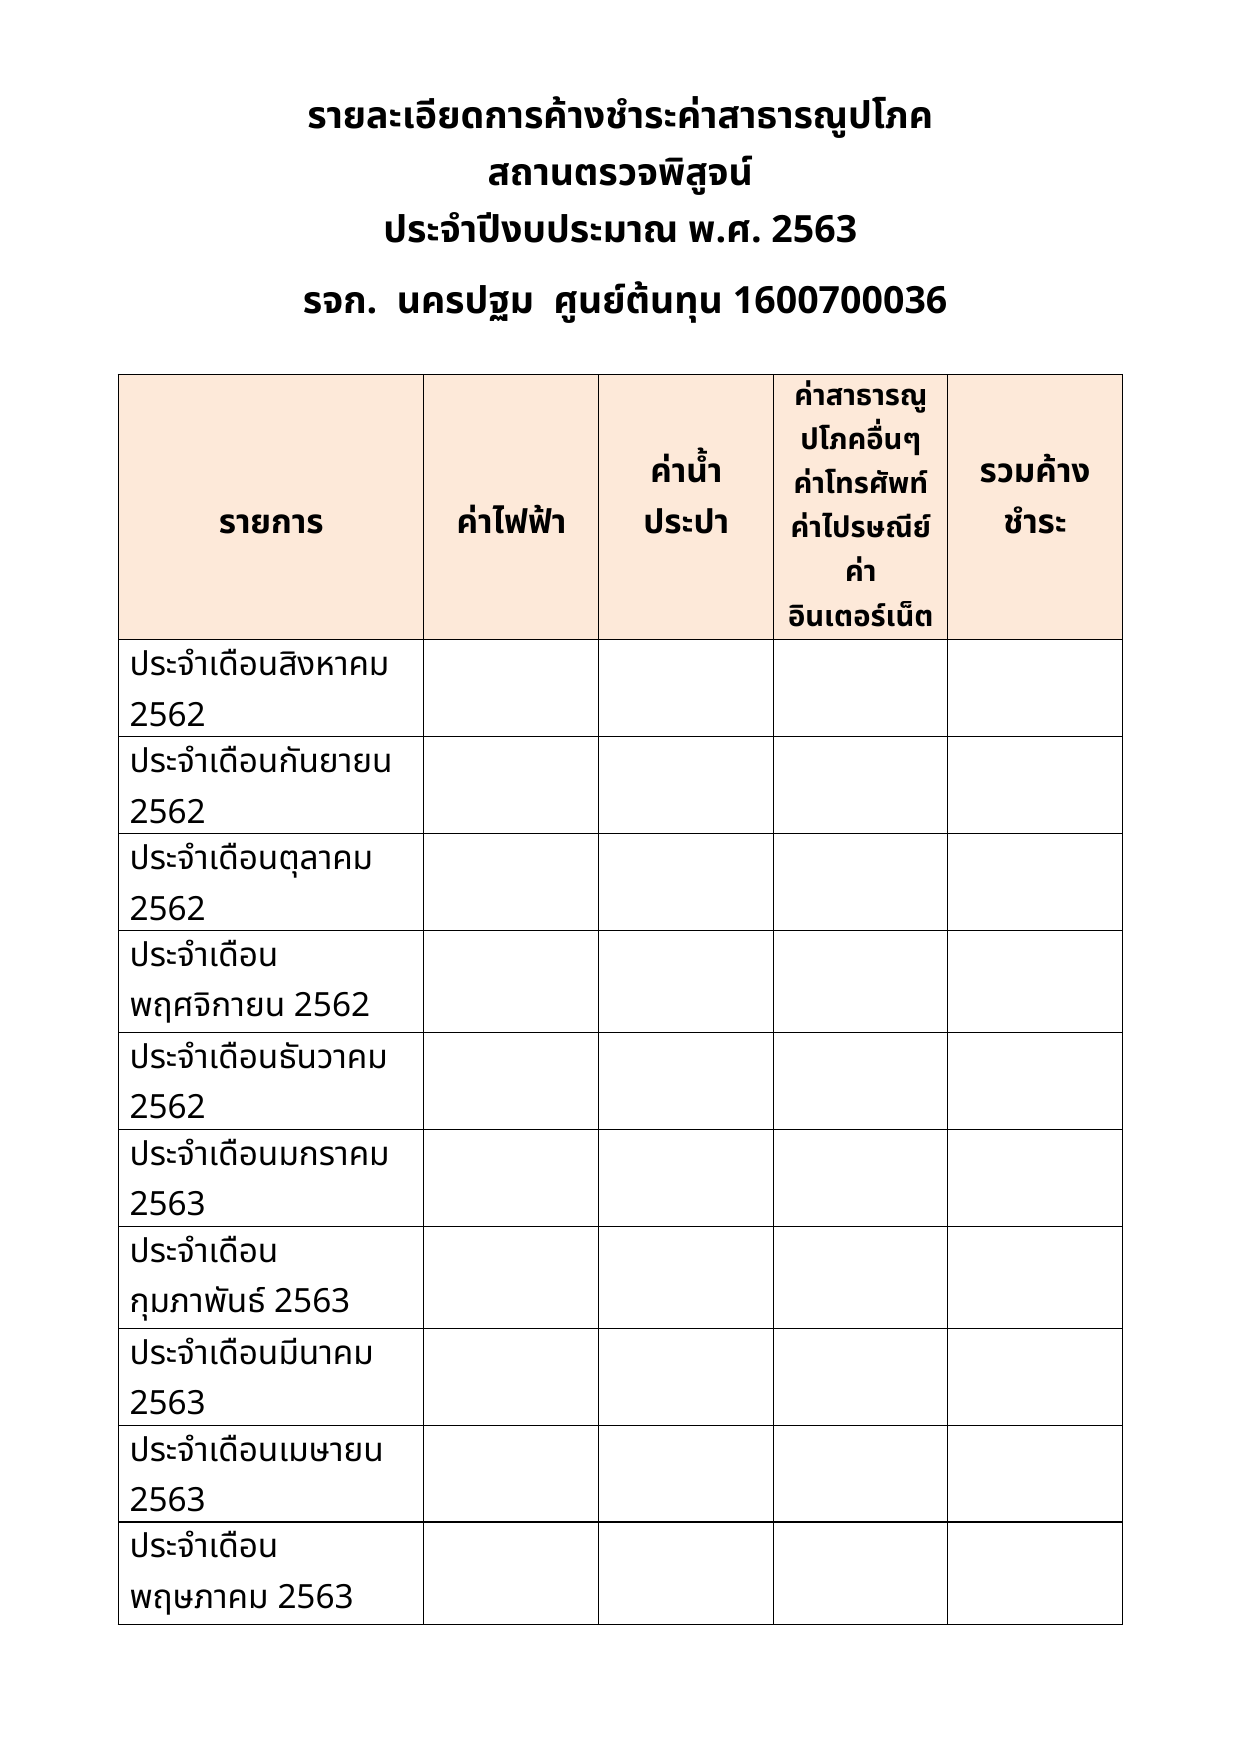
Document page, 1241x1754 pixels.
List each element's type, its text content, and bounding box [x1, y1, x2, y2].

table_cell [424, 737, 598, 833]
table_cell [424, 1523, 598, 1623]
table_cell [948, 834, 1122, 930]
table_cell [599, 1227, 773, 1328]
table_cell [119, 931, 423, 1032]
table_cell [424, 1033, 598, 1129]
text รายละเอียดการค้างชำระค่าสาธารณูปโภค [118, 89, 1122, 145]
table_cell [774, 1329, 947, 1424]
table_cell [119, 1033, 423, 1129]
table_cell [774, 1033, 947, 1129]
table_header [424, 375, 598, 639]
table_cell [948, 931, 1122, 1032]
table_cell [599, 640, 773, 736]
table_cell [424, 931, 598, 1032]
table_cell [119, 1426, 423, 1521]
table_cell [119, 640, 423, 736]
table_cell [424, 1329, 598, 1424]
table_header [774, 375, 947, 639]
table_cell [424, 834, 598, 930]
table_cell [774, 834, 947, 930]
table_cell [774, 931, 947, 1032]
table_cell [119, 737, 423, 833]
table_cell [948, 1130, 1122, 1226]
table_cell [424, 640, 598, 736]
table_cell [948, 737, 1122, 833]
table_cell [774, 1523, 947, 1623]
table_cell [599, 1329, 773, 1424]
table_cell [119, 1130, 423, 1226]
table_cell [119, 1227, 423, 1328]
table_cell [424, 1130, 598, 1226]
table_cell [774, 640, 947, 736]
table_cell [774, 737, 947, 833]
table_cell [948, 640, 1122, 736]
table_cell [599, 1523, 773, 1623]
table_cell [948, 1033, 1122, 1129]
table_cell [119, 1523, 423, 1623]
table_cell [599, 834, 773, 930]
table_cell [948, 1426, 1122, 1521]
text รจก. นครปฐม ศูนย์ต้นทุน 1600700036 [118, 273, 1122, 330]
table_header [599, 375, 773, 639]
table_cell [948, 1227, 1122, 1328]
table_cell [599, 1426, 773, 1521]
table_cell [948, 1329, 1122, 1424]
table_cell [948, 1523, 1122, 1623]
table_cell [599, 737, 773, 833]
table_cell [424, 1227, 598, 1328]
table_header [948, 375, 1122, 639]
text ประจำปีงบประมาณ พ.ศ. 2563 [118, 202, 1122, 259]
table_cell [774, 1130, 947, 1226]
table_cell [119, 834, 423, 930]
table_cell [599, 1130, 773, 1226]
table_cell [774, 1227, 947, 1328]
text สถานตรวจพิสูจน์ [118, 145, 1122, 202]
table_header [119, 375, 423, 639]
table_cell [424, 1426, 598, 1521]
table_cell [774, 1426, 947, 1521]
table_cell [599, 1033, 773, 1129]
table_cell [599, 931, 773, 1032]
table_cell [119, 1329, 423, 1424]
